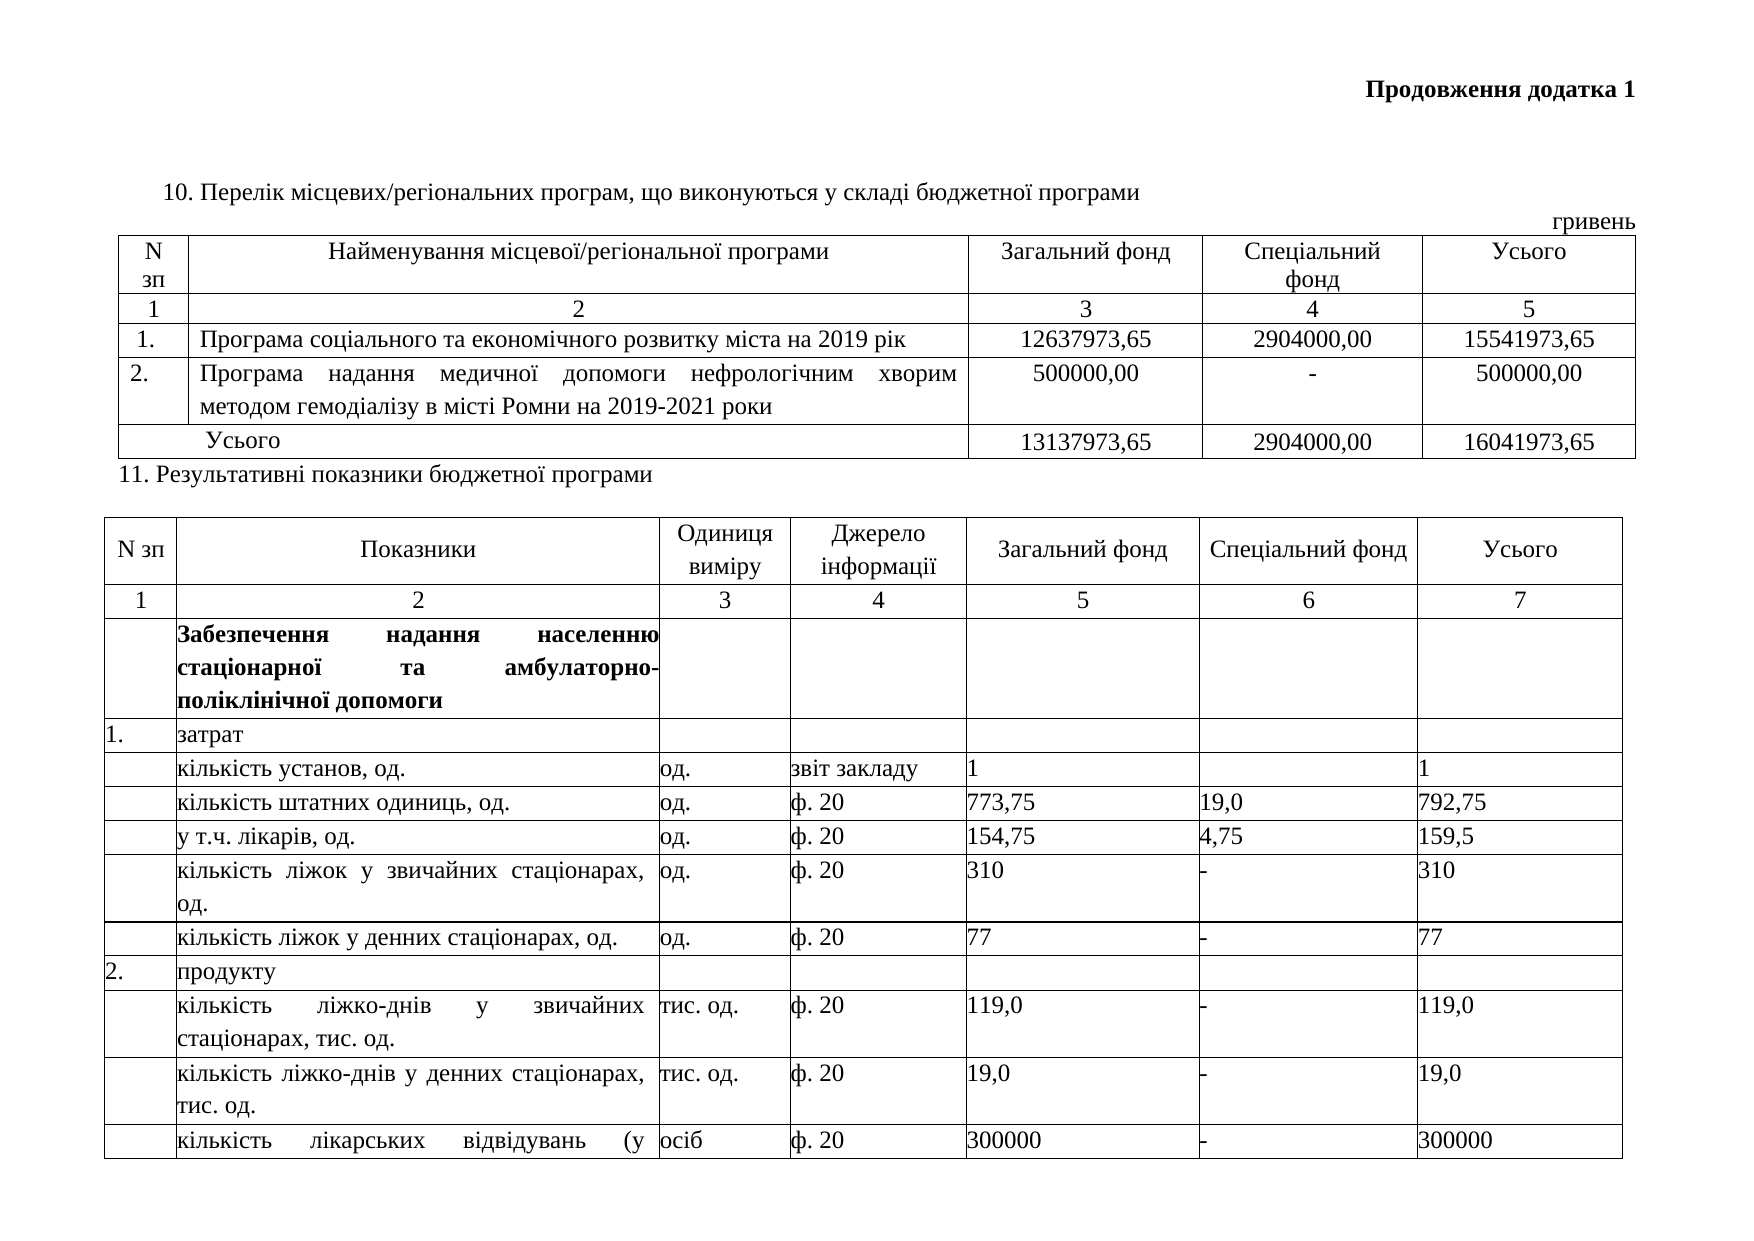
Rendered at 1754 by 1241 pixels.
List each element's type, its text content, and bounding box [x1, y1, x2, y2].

table_cell кількість штатних одиниць, од. [177, 787, 659, 820]
table_cell [105, 1125, 176, 1158]
text 10. Перелік місцевих/регіональних програм, що виконуються у складі бюджетної програми [118, 177, 1636, 206]
table_cell [1200, 619, 1417, 718]
table_cell 159,5 [1418, 821, 1622, 854]
table_cell [105, 753, 176, 786]
table_cell [105, 1058, 176, 1124]
table_cell 15541973,65 [1423, 324, 1635, 357]
table_cell од. [660, 753, 790, 786]
table_cell кількість ліжок у денних стаціонарах, од. [177, 923, 659, 955]
table_header N зп [105, 518, 176, 584]
table_cell од. [660, 855, 790, 921]
table_cell [791, 719, 966, 752]
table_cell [177, 1125, 659, 1158]
table_cell звіт закладу [791, 753, 966, 786]
table_cell тис. од. [660, 991, 790, 1057]
table_cell 4 [1203, 294, 1422, 323]
table_header Показники [177, 518, 659, 584]
table_cell [105, 991, 176, 1057]
table_cell 119,0 [967, 991, 1199, 1057]
table_cell 154,75 [967, 821, 1199, 854]
table_cell [1418, 956, 1622, 989]
table_cell ф. 20 [791, 923, 966, 955]
table_cell 4 [791, 585, 966, 618]
table_cell 3 [660, 585, 790, 618]
table_header Спеціальний фонд [1200, 518, 1417, 584]
table_cell у т.ч. лікарів, од. [177, 821, 659, 854]
table_header Одиниця виміру [660, 518, 790, 584]
table_cell 19,0 [1418, 1058, 1622, 1124]
table_cell 19,0 [967, 1058, 1199, 1124]
table_cell затрат [177, 719, 659, 752]
table_header Спеціальний фонд [1203, 236, 1422, 293]
table_cell [105, 787, 176, 820]
table_cell ф. 20 [791, 1058, 966, 1124]
table_cell [967, 719, 1199, 752]
table_cell [1200, 719, 1417, 752]
table_cell 5 [1423, 294, 1635, 323]
table_cell ф. 20 [791, 821, 966, 854]
table_header Загальний фонд [967, 518, 1199, 584]
table_cell кількість ліжко-днів у денних стаціонарах, тис. од. [177, 1058, 659, 1124]
table_cell Програма надання медичної допомоги нефрологічним хворим методом гемодіалізу в місті Ромни на 2019-2021 роки [189, 358, 968, 424]
table_cell 310 [967, 855, 1199, 921]
table_cell кількість ліжок у звичайних стаціонарах, од. [177, 855, 659, 921]
table_cell [105, 855, 176, 921]
table_header Джерело інформації [791, 518, 966, 584]
table_cell [1200, 753, 1417, 786]
table_cell 792,75 [1418, 787, 1622, 820]
table_cell 19,0 [1200, 787, 1417, 820]
table_cell [791, 619, 966, 718]
table_cell 5 [967, 585, 1199, 618]
table_cell - [1200, 991, 1417, 1057]
table_cell од. [660, 923, 790, 955]
table_cell 6 [1200, 585, 1417, 618]
table_cell - [1200, 1125, 1417, 1158]
table_cell 77 [1418, 923, 1622, 955]
table_cell [660, 719, 790, 752]
table_cell - [1203, 358, 1422, 424]
text 11. Результативні показники бюджетної програми [118, 459, 1636, 488]
table_cell осіб [660, 1125, 790, 1158]
table_cell 310 [1418, 855, 1622, 921]
table_cell Забезпечення надання населенню стаціонарної та амбулаторно-поліклінічної допомоги [177, 619, 659, 718]
table_cell [1418, 719, 1622, 752]
table_cell 2 [177, 585, 659, 618]
table_cell 1. [119, 324, 188, 357]
table_cell 16041973,65 [1423, 425, 1635, 458]
table_cell 1 [1418, 753, 1622, 786]
table_header Найменування місцевої/регіональної програми [189, 236, 968, 293]
table_cell Усього [119, 425, 968, 458]
table_cell 500000,00 [1423, 358, 1635, 424]
table_cell [967, 956, 1199, 989]
table_cell 12637973,65 [969, 324, 1202, 357]
table_cell 119,0 [1418, 991, 1622, 1057]
table_cell ф. 20 [791, 991, 966, 1057]
table_header N зп [119, 236, 188, 293]
table_cell 2904000,00 [1203, 324, 1422, 357]
table_cell [660, 956, 790, 989]
table_cell - [1200, 1058, 1417, 1124]
table_cell 2. [105, 956, 176, 989]
table_cell кількість установ, од. [177, 753, 659, 786]
table_cell 7 [1418, 585, 1622, 618]
table_cell кількість ліжко-днів у звичайних стаціонарах, тис. од. [177, 991, 659, 1057]
table_cell 1 [119, 294, 188, 323]
table_cell продукту [177, 956, 659, 989]
table_cell 773,75 [967, 787, 1199, 820]
table_cell 13137973,65 [969, 425, 1202, 458]
table_cell од. [660, 821, 790, 854]
table_cell ф. 20 [791, 1125, 966, 1158]
table_cell ф. 20 [791, 787, 966, 820]
table_cell - [1200, 855, 1417, 921]
table_cell 1 [967, 753, 1199, 786]
table_cell 3 [969, 294, 1202, 323]
table_header Усього [1423, 236, 1635, 293]
table_cell [660, 619, 790, 718]
table_cell 77 [967, 923, 1199, 955]
table_cell 2. [119, 358, 188, 424]
table_header Загальний фонд [969, 236, 1202, 293]
table_cell 300000 [1418, 1125, 1622, 1158]
table_cell 4,75 [1200, 821, 1417, 854]
table_cell 1 [105, 585, 176, 618]
table_cell Програма соціального та економічного розвитку міста на 2019 рік [189, 324, 968, 357]
table_cell [1200, 956, 1417, 989]
table_cell ф. 20 [791, 855, 966, 921]
table_cell [105, 923, 176, 955]
table_cell 300000 [967, 1125, 1199, 1158]
table_cell - [1200, 923, 1417, 955]
table_cell 1. [105, 719, 176, 752]
table_cell [967, 619, 1199, 718]
table_cell од. [660, 787, 790, 820]
table_cell [791, 956, 966, 989]
table_cell 500000,00 [969, 358, 1202, 424]
table_cell [105, 821, 176, 854]
table_cell [1418, 619, 1622, 718]
table_cell 2 [189, 294, 968, 323]
table_header Усього [1418, 518, 1622, 584]
table_cell 2904000,00 [1203, 425, 1422, 458]
table_cell [105, 619, 176, 718]
text гривень [118, 206, 1636, 235]
table_cell тис. од. [660, 1058, 790, 1124]
